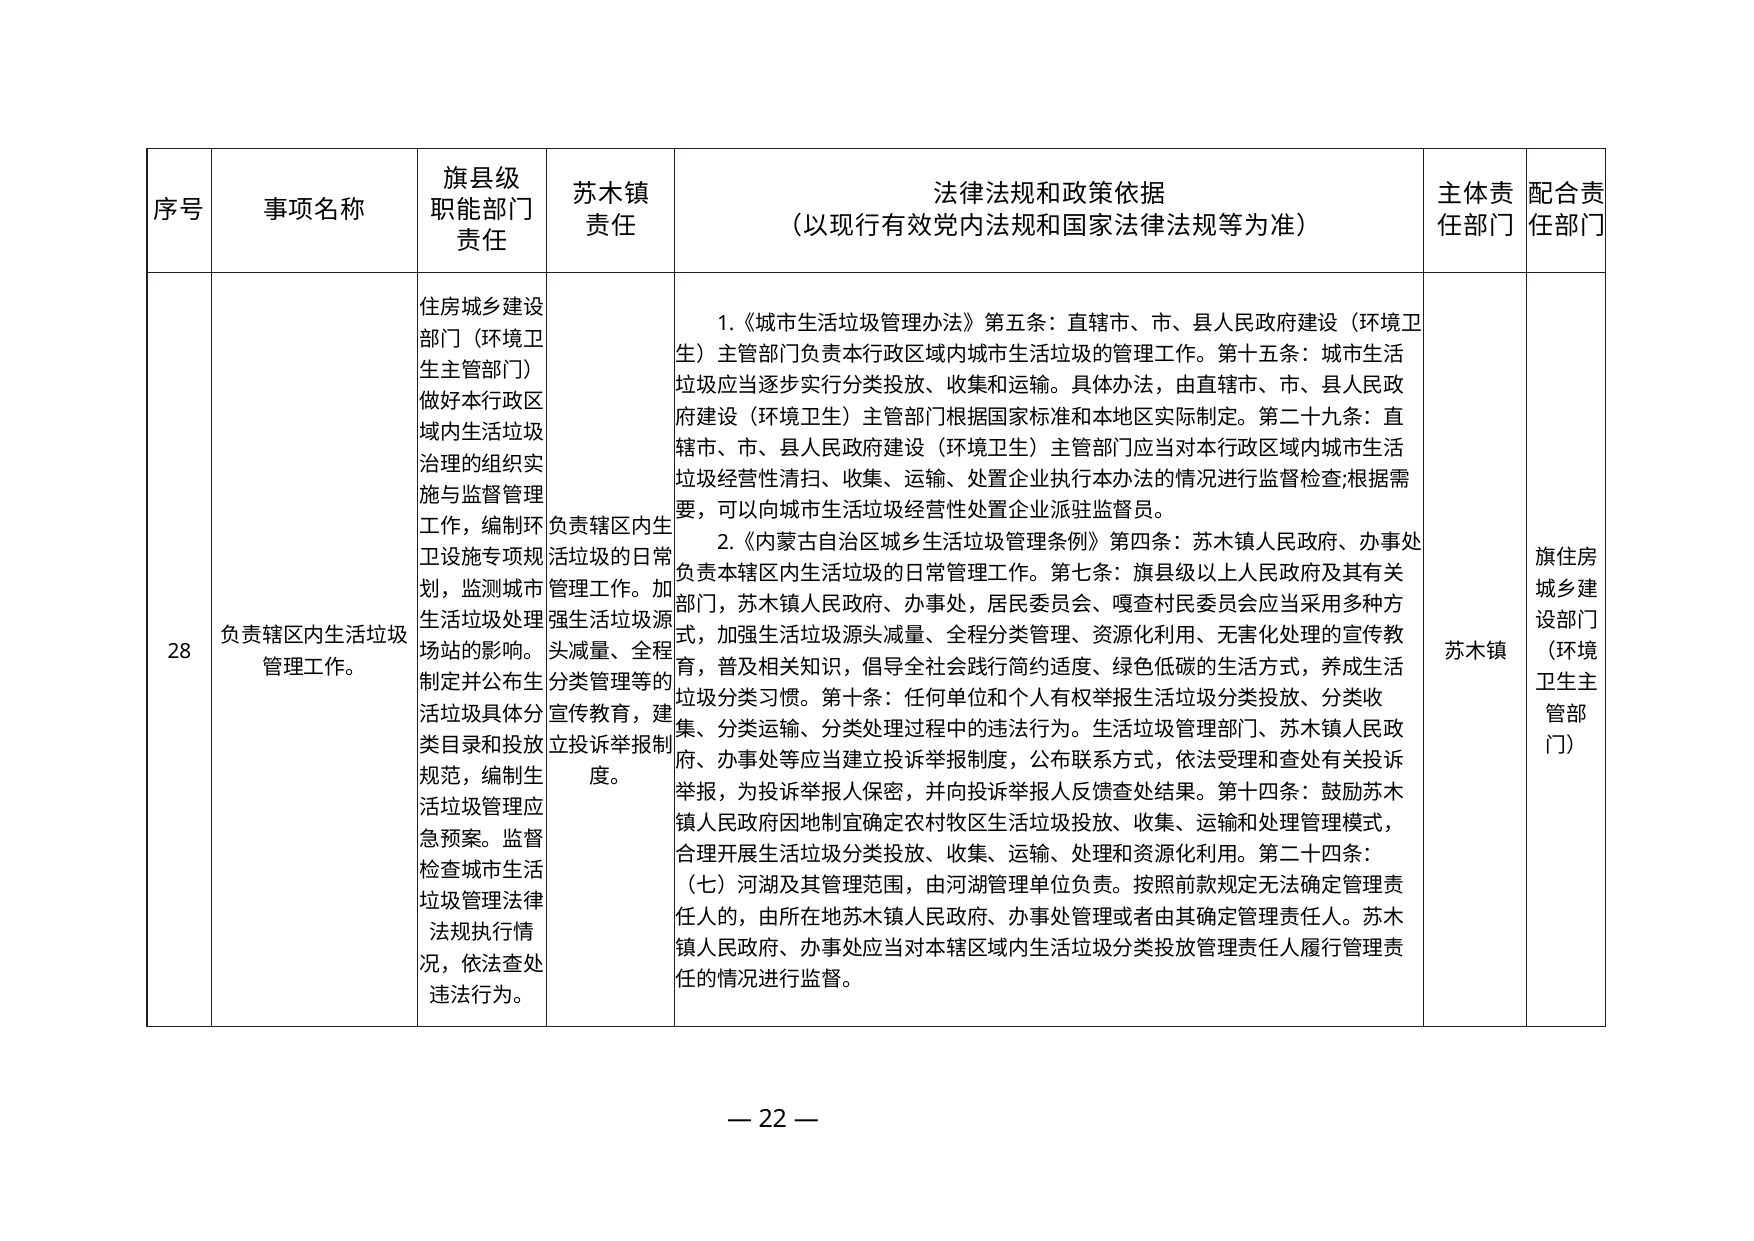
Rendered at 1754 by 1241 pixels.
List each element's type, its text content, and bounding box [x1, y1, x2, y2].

table_cell 1.《城市生活垃圾管理办法》第五条：直辖市、市、县人民政府建设（环境卫生）主管部门负责本行政区域内城市生活垃圾的管理工作。第十五条：城市生活垃圾应当逐步实行分类投放、收集和运输。具体办法，由直辖市、市、县人民政府建设（环境卫生）主管部门根据国家标准和本地区实际制定。第二十九条：直辖市、市、县人民政府建设（环境卫生）主管部门应当对本行政区域内城市生活垃圾经营性清扫、收集、运输、处置企业执行本办法的情况进行监督检查;根据需要，可以向城市生活垃圾经营性处置企业派驻监督员。 2.《内蒙古自治区城乡生活垃圾管理条例》第四条：苏木镇人民政府、办事处负责本辖区内生活垃圾的日常管理工作。第七条：旗县级以上人民政府及其有关部门，苏木镇人民政府、办事处，居民委员会、嘎查村民委员会应当采用多种方式，加强生活垃圾源头减量、全程分类管理、资源化利用、无害化处理的宣传教育，普及相关知识，倡导全社会践行简约适度、绿色低碳的生活方式，养成生活垃圾分类习惯。第十条：任何单位和个人有权举报生活垃圾分类投放、分类收集、分类运输、分类处理过程中的违法行为。生活垃圾管理部门、苏木镇人民政府、办事处等应当建立投诉举报制度，公布联系方式，依法受理和查处有关投诉举报，为投诉举报人保密，并向投诉举报人反馈查处结果。第十四条：鼓励苏木镇人民政府因地制宜确定农村牧区生活垃圾投放、收集、运输和处理管理模式，合理开展生活垃圾分类投放、收集、运输、处理和资源化利用。第二十四条：（七）河湖及其管理范围，由河湖管理单位负责。按照前款规定无法确定管理责任人的，由所在地苏木镇人民政府、办事处管理或者由其确定管理责任人。苏木镇人民政府、办事处应当对本辖区域内生活垃圾分类投放管理责任人履行管理责任的情况进行监督。 [675, 273, 1423, 1026]
table_cell 负责辖区内生活垃圾的日常管理工作。加强生活垃圾源头减量、全程分类管理等的宣传教育，建立投诉举报制度。 [547, 273, 674, 1026]
table_header 旗县级 职能部门 责任 [418, 149, 546, 272]
table_header 苏木镇 责任 [547, 149, 674, 272]
table_header 序号 [148, 149, 211, 272]
table_header 法律法规和政策依据 （以现行有效党内法规和国家法律法规等为准） [675, 149, 1423, 272]
table_cell 苏木镇 [1424, 273, 1526, 1026]
table_cell 负责辖区内生活垃圾管理工作。 [212, 273, 417, 1026]
table_cell 28 [148, 273, 211, 1026]
table_header 配合责任部门 [1527, 149, 1605, 272]
table_cell 住房城乡建设部门（环境卫生主管部门）做好本行政区域内生活垃圾治理的组织实施与监督管理工作，编制环卫设施专项规划，监测城市生活垃圾处理场站的影响。制定并公布生活垃圾具体分类目录和投放规范，编制生活垃圾管理应急预案。监督检查城市生活垃圾管理法律法规执行情况，依法查处违法行为。 [418, 273, 546, 1026]
table_cell 旗住房城乡建设部门（环境卫生主管部门） [1527, 273, 1605, 1026]
table_header 主体责任部门 [1424, 149, 1526, 272]
table_header 事项名称 [212, 149, 417, 272]
